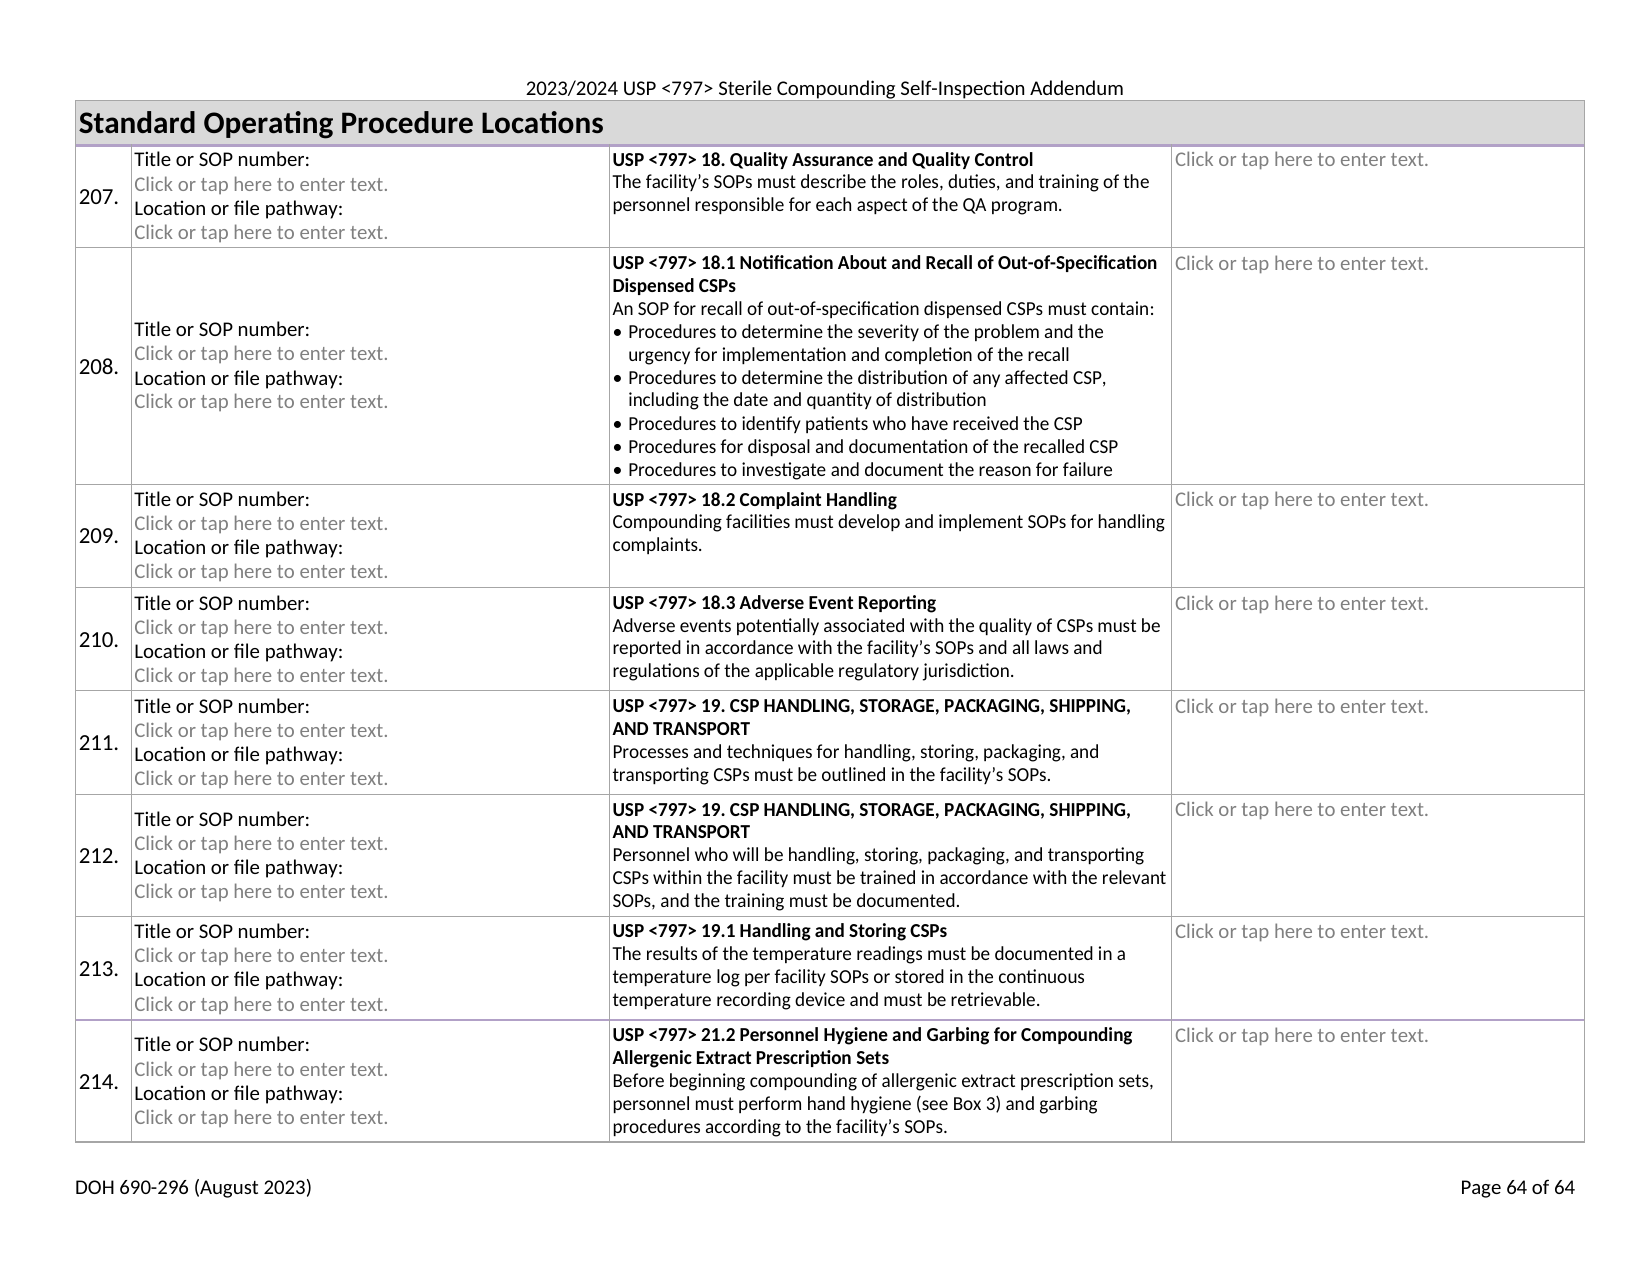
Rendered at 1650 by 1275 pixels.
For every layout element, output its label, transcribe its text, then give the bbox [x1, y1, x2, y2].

table_header Standard Operating Procedure Locations [76, 101, 1584, 144]
table_cell [76, 1021, 131, 1141]
table_cell [76, 588, 131, 690]
table_cell USP <797> 19.1 Handling and Storing CSPs The results of the temperature readings must be documented in a temperature log per facility SOPs or stored in the continuous temperature recording device and must be retrievable. [610, 917, 1171, 1019]
table_cell USP <797> 18.1 Notification About and Recall of Out-of-Specification Dispensed CSPs An SOP for recall of out-of-specification dispensed CSPs must contain: Procedures to determine the severity of the problem and the urgency for implementation and completion of the recall Procedures to determine the distribution of any affected CSP, including the date and quantity of distribution Procedures to identify patients who have received the CSP Procedures for disposal and documentation of the recalled CSP Procedures to investigate and document the reason for failure [610, 248, 1171, 483]
table_cell Title or SOP number: Location or file pathway: [132, 691, 609, 793]
table_cell [76, 691, 131, 793]
table_cell [76, 147, 131, 247]
table_cell USP <797> 18.2 Complaint Handling Compounding facilities must develop and implement SOPs for handling complaints. [610, 485, 1171, 587]
table_cell USP <797> 21.2 Personnel Hygiene and Garbing for Compounding Allergenic Extract Prescription Sets Before beginning compounding of allergenic extract prescription sets, personnel must perform hand hygiene (see Box 3) and garbing procedures according to the facility’s SOPs. [610, 1021, 1171, 1141]
table_cell Title or SOP number: Location or file pathway: [132, 588, 609, 690]
table_cell [76, 795, 131, 916]
table_cell Title or SOP number: Location or file pathway: [132, 917, 609, 1019]
table_cell Title or SOP number: Location or file pathway: [132, 248, 609, 483]
table_cell Title or SOP number: Location or file pathway: [132, 1021, 609, 1141]
table_cell USP <797> 18.3 Adverse Event Reporting Adverse events potentially associated with the quality of CSPs must be reported in accordance with the facility’s SOPs and all laws and regulations of the applicable regulatory jurisdiction. [610, 588, 1171, 690]
table_cell [76, 248, 131, 483]
table_cell Title or SOP number: Location or file pathway: [132, 795, 609, 916]
table_cell USP <797> 18. Quality Assurance and Quality Control The facility’s SOPs must describe the roles, duties, and training of the personnel responsible for each aspect of the QA program. [610, 147, 1171, 247]
table_cell [76, 485, 131, 587]
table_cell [132, 147, 609, 247]
table_cell Title or SOP number: Location or file pathway: [132, 485, 609, 587]
table_cell USP <797> 19. CSP HANDLING, STORAGE, PACKAGING, SHIPPING, AND TRANSPORT Processes and techniques for handling, storing, packaging, and transporting CSPs must be outlined in the facility’s SOPs. [610, 691, 1171, 793]
table_cell [76, 917, 131, 1019]
table_cell USP <797> 19. CSP HANDLING, STORAGE, PACKAGING, SHIPPING, AND TRANSPORT Personnel who will be handling, storing, packaging, and transporting CSPs within the facility must be trained in accordance with the relevant SOPs, and the training must be documented. [610, 795, 1171, 916]
